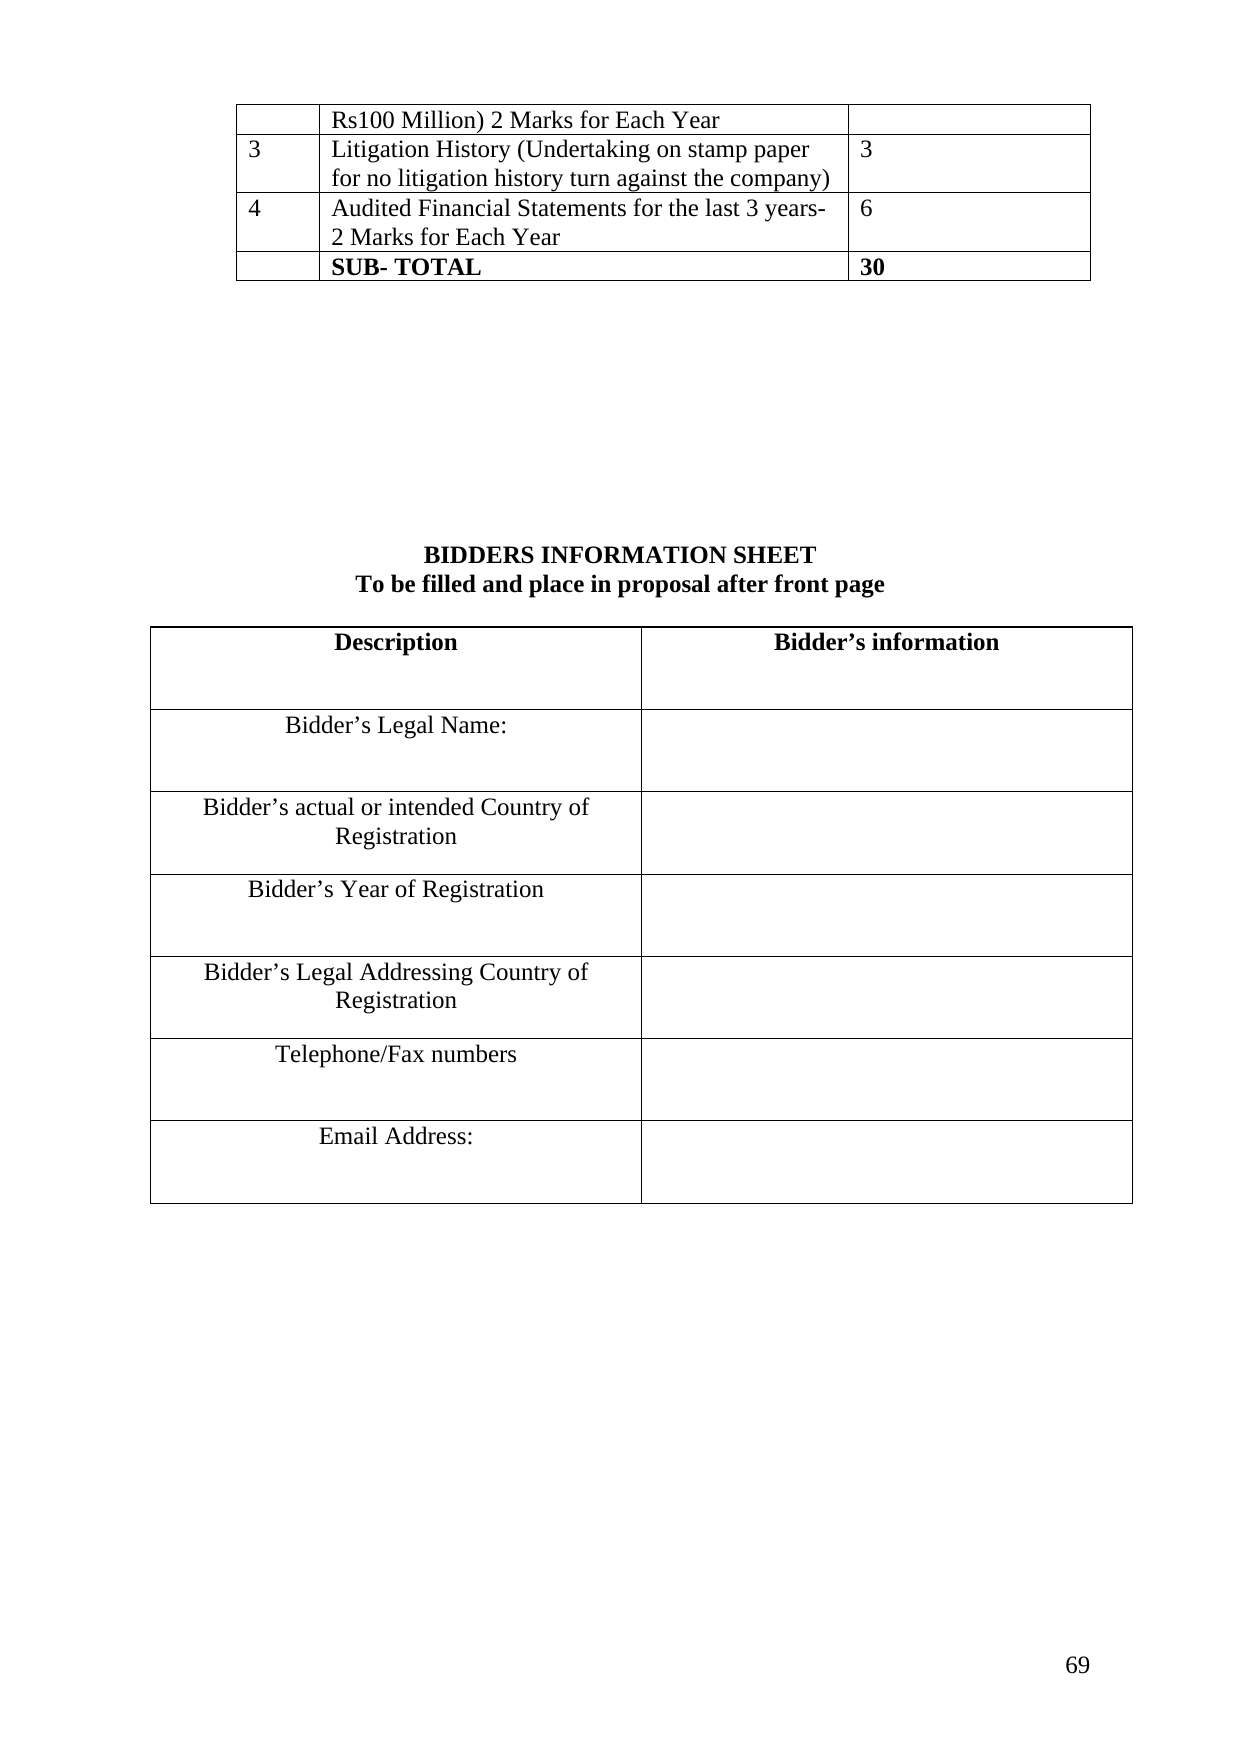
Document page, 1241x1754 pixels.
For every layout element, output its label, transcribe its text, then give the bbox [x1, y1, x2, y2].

table_cell Audited Financial Statements for the last 3 years- 2 Marks for Each Year [320, 193, 848, 251]
text BIDDERS INFORMATION SHEET [150, 540, 1090, 569]
table_header Bidder’s information [642, 628, 1132, 709]
table_cell Bidder’s Year of Registration [151, 875, 641, 956]
table_cell 2 [237, 105, 319, 133]
table_cell Telephone/Fax numbers [151, 1039, 641, 1120]
table_cell [642, 1121, 1132, 1203]
table_cell SUB- TOTAL [320, 252, 848, 280]
text To be filled and place in proposal after front page [150, 569, 1090, 598]
table_cell 6 [849, 193, 1090, 251]
table_cell 6 [849, 105, 1090, 133]
table_cell 3 [849, 135, 1090, 192]
table_cell Bidder’s Legal Addressing Country of Registration [151, 957, 641, 1038]
table_cell [237, 252, 319, 280]
table_header Description [151, 628, 641, 709]
table_cell 3 [237, 135, 319, 192]
table_cell [642, 792, 1132, 873]
table_cell Email Address: [151, 1121, 641, 1203]
table_cell 4 [237, 193, 319, 251]
table_cell Bidder’s Legal Name: [151, 710, 641, 791]
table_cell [320, 105, 848, 133]
table_cell 30 [849, 252, 1090, 280]
table_cell Bidder’s actual or intended Country of Registration [151, 792, 641, 873]
table_cell [642, 875, 1132, 956]
table_cell [642, 957, 1132, 1038]
table_cell [642, 710, 1132, 791]
table_cell Litigation History (Undertaking on stamp paper for no litigation history turn against the company) [320, 135, 848, 192]
table_cell [642, 1039, 1132, 1120]
